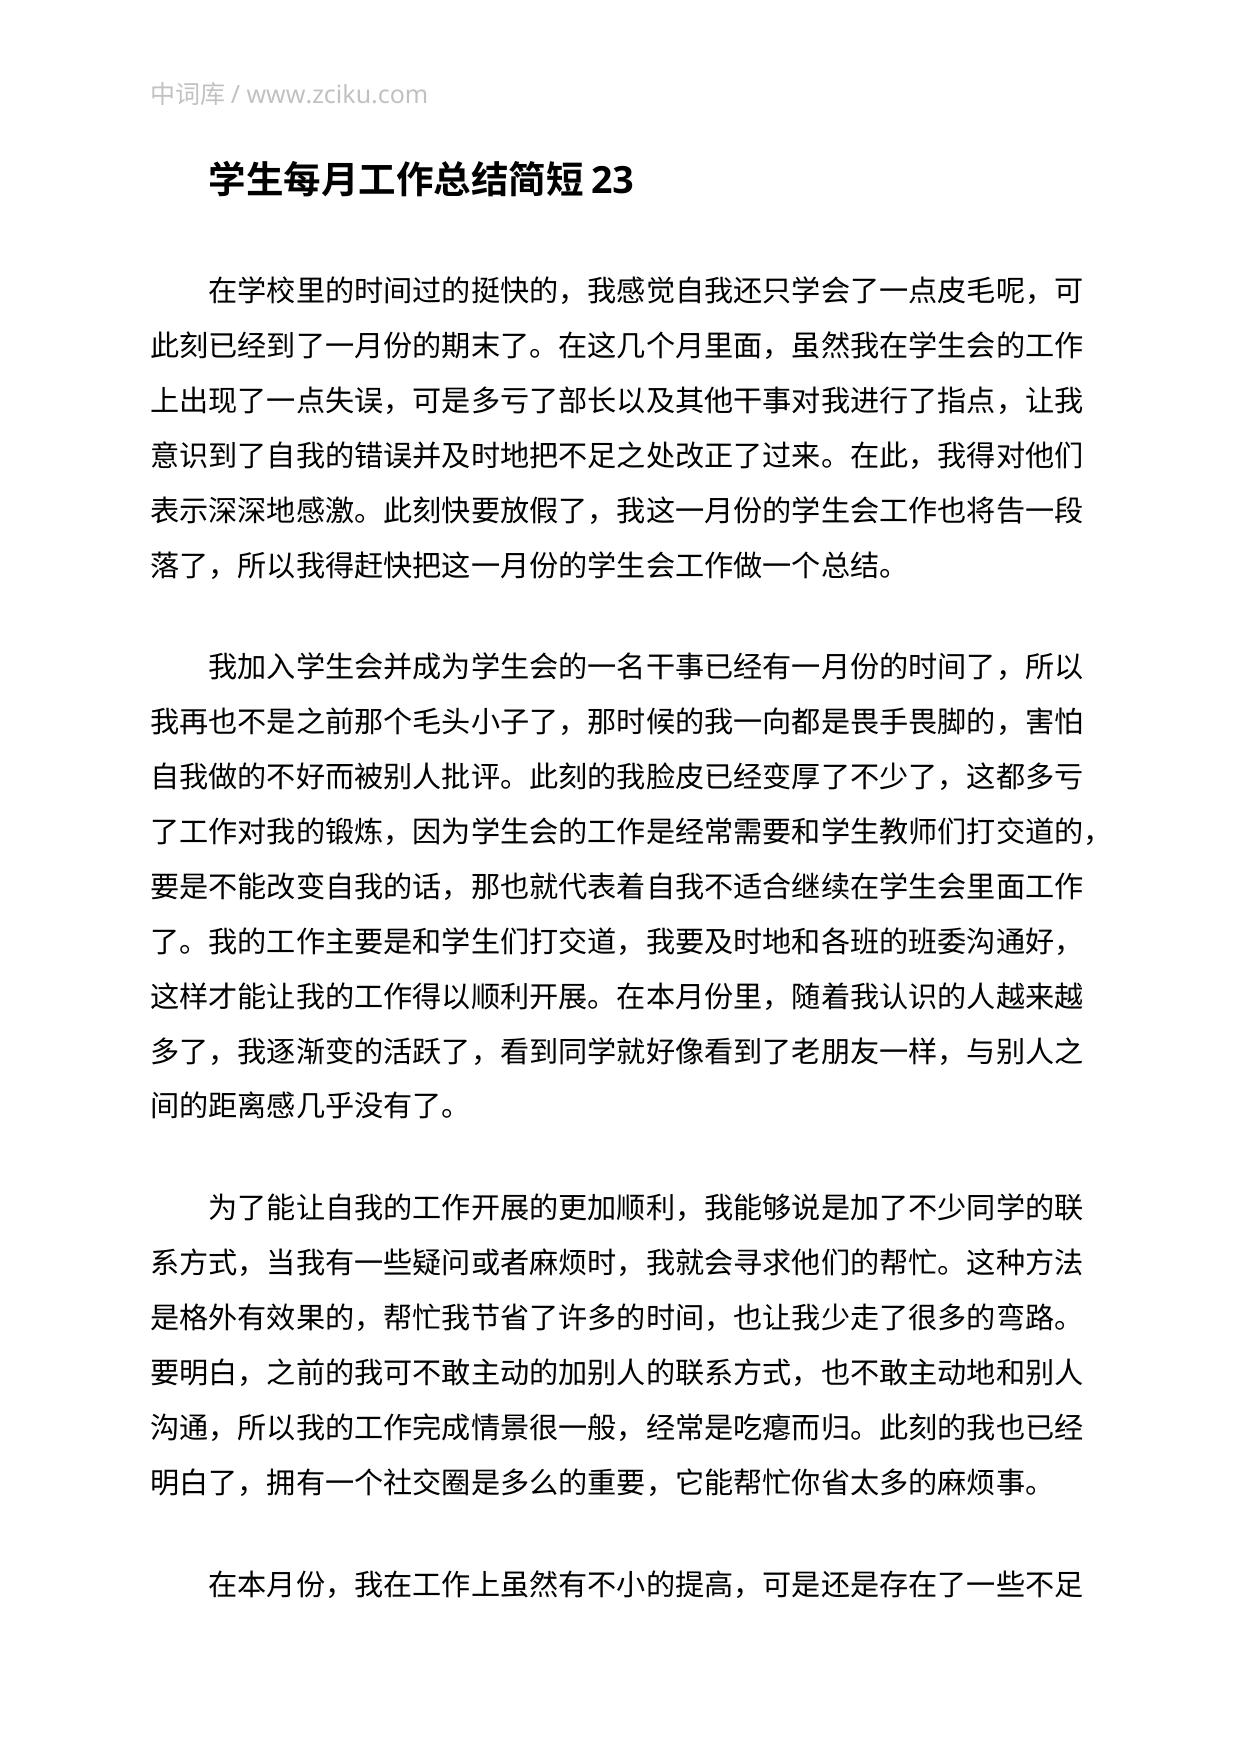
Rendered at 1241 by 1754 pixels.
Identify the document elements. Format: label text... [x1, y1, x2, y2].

text 为了能让自我的工作开展的更加顺利，我能够说是加了不少同学的联系方式，当我有一些疑问或者麻烦时，我就会寻求他们的帮忙。这种方法是格外有效果的，帮忙我节省了许多的时间，也让我少走了很多的弯路。要明白，之前的我可不敢主动的加别人的联系方式，也不敢主动地和别人沟通，所以我的工作完成情景很一般，经常是吃瘪而归。此刻的我也已经明白了，拥有一个社交圈是多么的重要，它能帮忙你省太多的麻烦事。 [150, 1185, 1090, 1502]
text 我加入学生会并成为学生会的一名干事已经有一月份的时间了，所以我再也不是之前那个毛头小子了，那时候的我一向都是畏手畏脚的，害怕自我做的不好而被别人批评。此刻的我脸皮已经变厚了不少了，这都多亏了工作对我的锻炼，因为学生会的工作是经常需要和学生教师们打交道的，要是不能改变自我的话，那也就代表着自我不适合继续在学生会里面工作了。我的工作主要是和学生们打交道，我要及时地和各班的班委沟通好，这样才能让我的工作得以顺利开展。在本月份里，随着我认识的人越来越多了，我逐渐变的活跃了，看到同学就好像看到了老朋友一样，与别人之间的距离感几乎没有了。 [150, 644, 1090, 1125]
text 在学校里的时间过的挺快的，我感觉自我还只学会了一点皮毛呢，可此刻已经到了一月份的期末了。在这几个月里面，虽然我在学生会的工作上出现了一点失误，可是多亏了部长以及其他干事对我进行了指点，让我意识到了自我的错误并及时地把不足之处改正了过来。在此，我得对他们表示深深地感激。此刻快要放假了，我这一月份的学生会工作也将告一段落了，所以我得赶快把这一月份的学生会工作做一个总结。 [150, 268, 1090, 584]
text 学生每月工作总结简短23 [150, 150, 1090, 204]
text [150, 1561, 1090, 1603]
